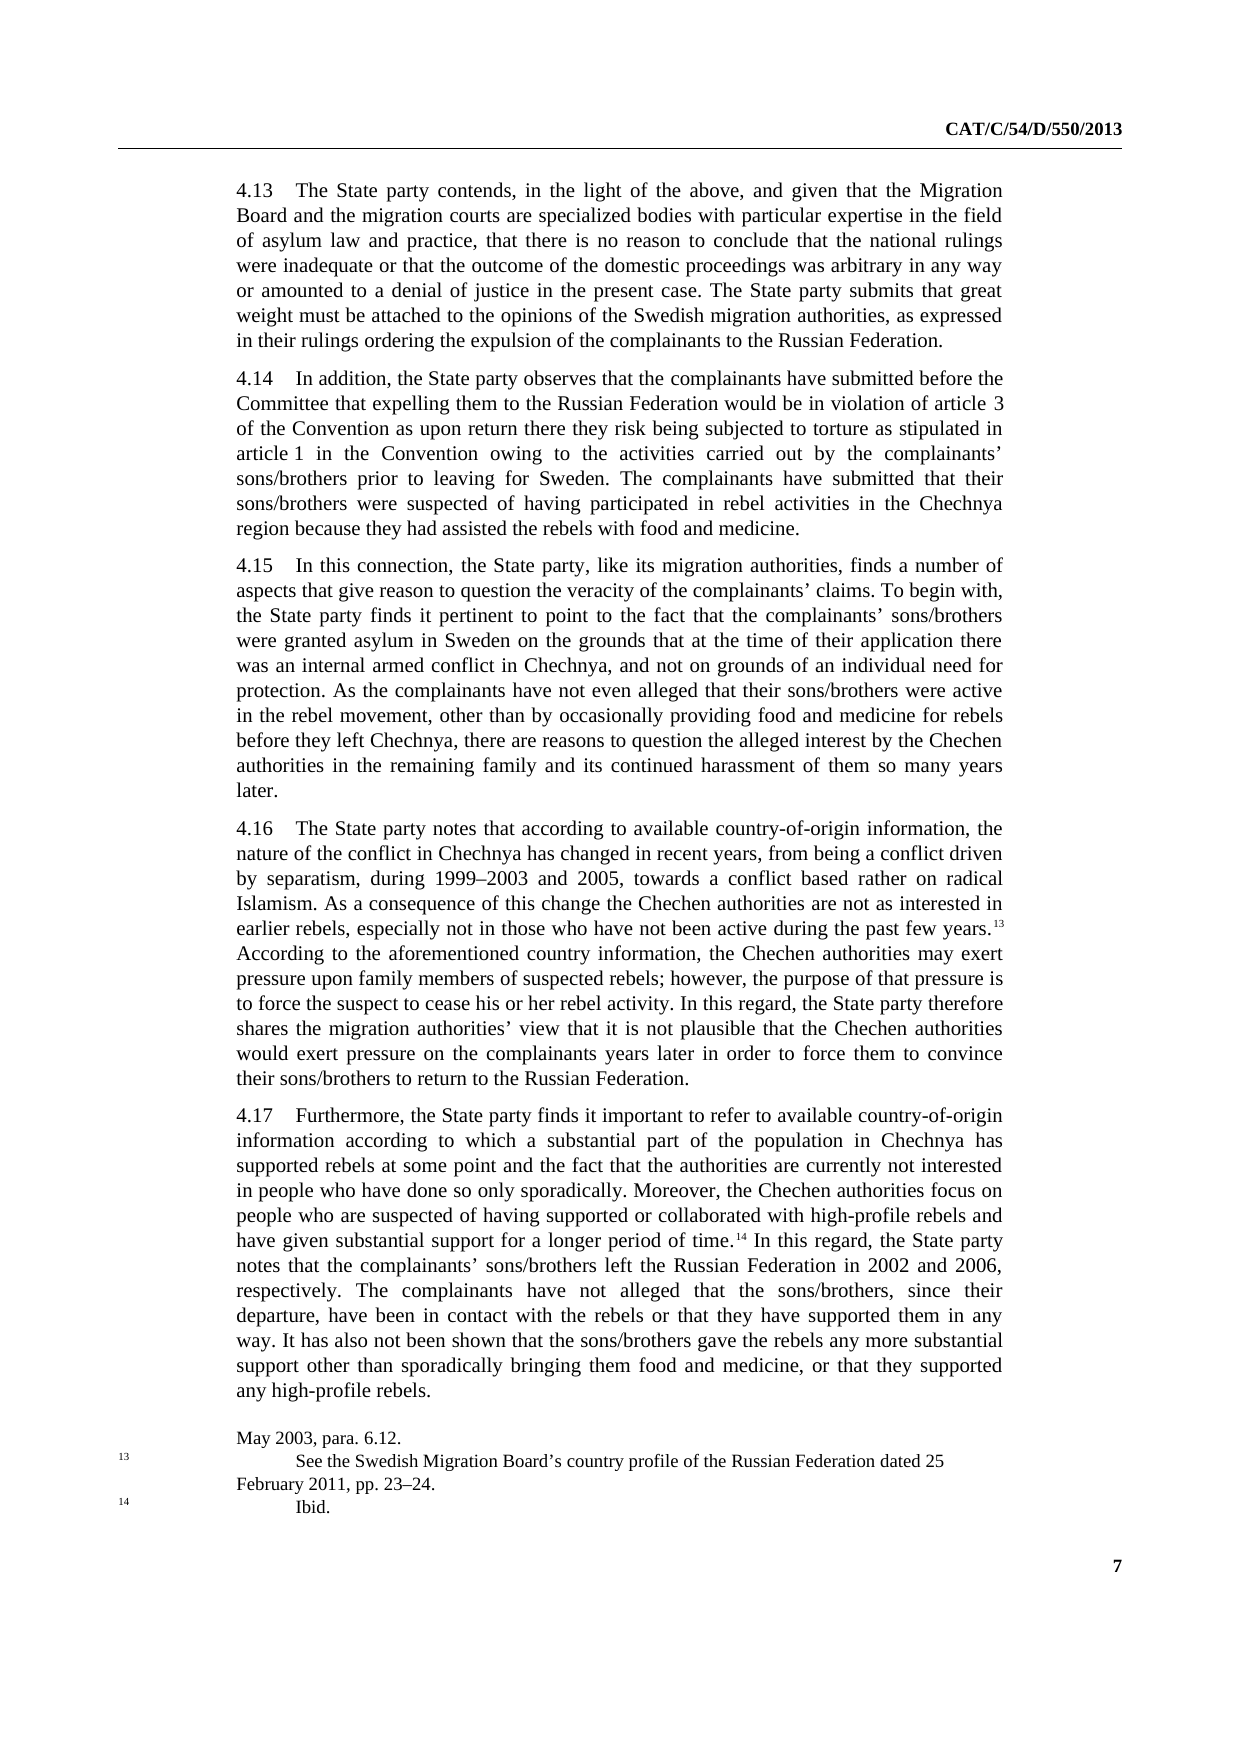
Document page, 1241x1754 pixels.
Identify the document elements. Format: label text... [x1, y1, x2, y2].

text 4.17 Furthermore, the State party finds it important to refer to available country-of-origin information according to which a substantial part of the population in Chechnya has supported rebels at some point and the fact that the authorities are currently not interested in people who have done so only sporadically. Moreover, the Chechen authorities focus on people who are suspected of having supported or collaborated with high-profile rebels and have given substantial support for a longer period of time. In this regard, the State party notes that the complainants’ sons/brothers left the Russian Federation in 2002 and 2006, respectively. The complainants have not alleged that the sons/brothers, since their departure, have been in contact with the rebels or that they have supported them in any way. It has also not been shown that the sons/brothers gave the rebels any more substantial support other than sporadically bringing them food and medicine, or that they supported any high-profile rebels. [236, 1102, 1004, 1402]
text 4.16 The State party notes that according to available country-of-origin information, the nature of the conflict in Chechnya has changed in recent years, from being a conflict driven by separatism, during 1999–2003 and 2005, towards a conflict based rather on radical Islamism. As a consequence of this change the Chechen authorities are not as interested in earlier rebels, especially not in those who have not been active during the past few years. According to the aforementioned country information, the Chechen authorities may exert pressure upon family members of suspected rebels; however, the purpose of that pressure is to force the suspect to cease his or her rebel activity. In this regard, the State party therefore shares the migration authorities’ view that it is not plausible that the Chechen authorities would exert pressure on the complainants years later in order to force them to convince their sons/brothers to return to the Russian Federation. [236, 815, 1004, 1090]
text 4.14 In addition, the State party observes that the complainants have submitted before the Committee that expelling them to the Russian Federation would be in violation of article 3 of the Convention as upon return there they risk being subjected to torture as stipulated in article 1 in the Convention owing to the activities carried out by the complainants’ sons/brothers prior to leaving for Sweden. The complainants have submitted that their sons/brothers were suspected of having participated in rebel activities in the Chechnya region because they had assisted the rebels with food and medicine. [236, 365, 1004, 540]
text 4.15 In this connection, the State party, like its migration authorities, finds a number of aspects that give reason to question the veracity of the complainants’ claims. To begin with, the State party finds it pertinent to point to the fact that the complainants’ sons/brothers were granted asylum in Sweden on the grounds that at the time of their application there was an internal armed conflict in Chechnya, and not on grounds of an individual need for protection. As the complainants have not even alleged that their sons/brothers were active in the rebel movement, other than by occasionally providing food and medicine for rebels before they left Chechnya, there are reasons to question the alleged interest by the Chechen authorities in the remaining family and its continued harassment of them so many years later. [236, 552, 1004, 802]
text 4.13 The State party contends, in the light of the above, and given that the Migration Board and the migration courts are specialized bodies with particular expertise in the field of asylum law and practice, that there is no reason to conclude that the national rulings were inadequate or that the outcome of the domestic proceedings was arbitrary in any way or amounted to a denial of justice in the present case. The State party submits that great weight must be attached to the opinions of the Swedish migration authorities, as expressed in their rulings ordering the expulsion of the complainants to the Russian Federation. [236, 177, 1004, 352]
